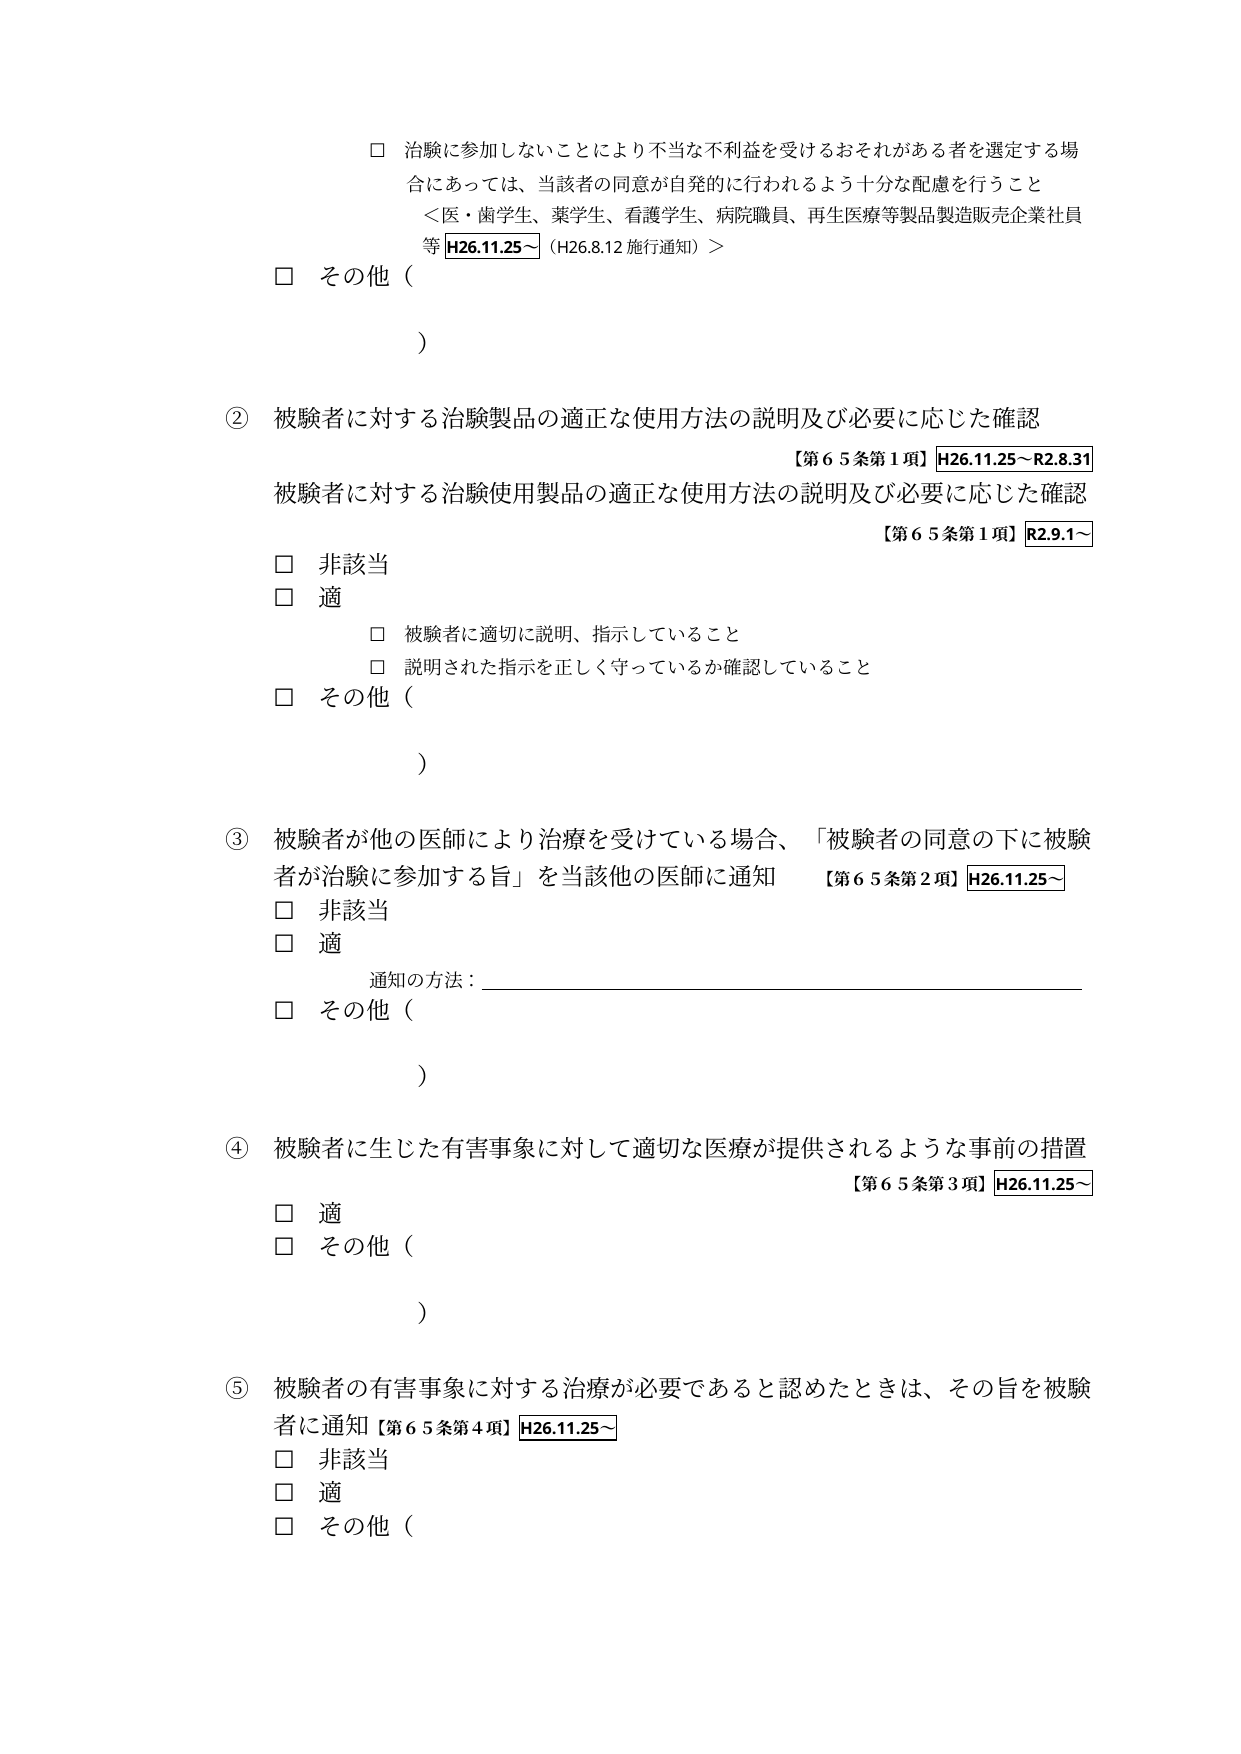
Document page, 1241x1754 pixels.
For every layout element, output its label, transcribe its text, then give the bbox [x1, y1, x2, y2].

text その他（ ） [273, 1229, 1092, 1329]
text 【第６５条第１項】H26.11.25～R2.8.31 [177, 434, 1092, 472]
text ＜医・歯学生、薬学生、看護学生、病院職員、再生医療等製品製造販売企業社員等H26.11.25～（H26.8.12施行通知）＞ [422, 197, 1092, 259]
text 治験に参加しないことにより不当な不利益を受けるおそれがある者を選定する場合にあっては、当該者の同意が自発的に行われるよう十分な配慮を行うこと [369, 130, 1092, 197]
text 非該当 [273, 547, 1092, 580]
text 通知の方法： [369, 959, 1092, 992]
text 非該当 [273, 892, 1092, 926]
text 被験者に対する治験使用製品の適正な使用方法の説明及び必要に応じた確認 [177, 472, 1092, 509]
text 非該当 [273, 1442, 1092, 1475]
text ③ 被験者が他の医師により治療を受けている場合、「被験者の同意の下に被験者が治験に参加する旨」を当該他の医師に通知 【第６５条第２項】H26.11.25～ [177, 817, 1092, 892]
text 被験者に適切に説明、指示していること [369, 613, 1092, 647]
text 【第６５条第１項】R2.9.1～ [177, 509, 1092, 547]
text その他（ ） [273, 1508, 1092, 1575]
text ⑤ 被験者の有害事象に対する治療が必要であると認めたときは、その旨を被験者に通知【第６５条第４項】H26.11.25～ [177, 1367, 1092, 1442]
text ② 被験者に対する治験製品の適正な使用方法の説明及び必要に応じた確認 [177, 397, 1092, 434]
text 説明された指示を正しく守っているか確認していること [369, 647, 1092, 680]
text 【第６５条第３項】H26.11.25～ [177, 1164, 1092, 1196]
text ④ 被験者に生じた有害事象に対して適切な医療が提供されるような事前の措置 [177, 1130, 1092, 1164]
text その他（ ） [273, 680, 1092, 780]
text その他（ ） [273, 259, 1092, 359]
text 適 [273, 580, 1092, 613]
text 適 [273, 926, 1092, 959]
text 適 [273, 1475, 1092, 1508]
text 適 [273, 1196, 1092, 1229]
text その他（ ） [273, 992, 1092, 1092]
